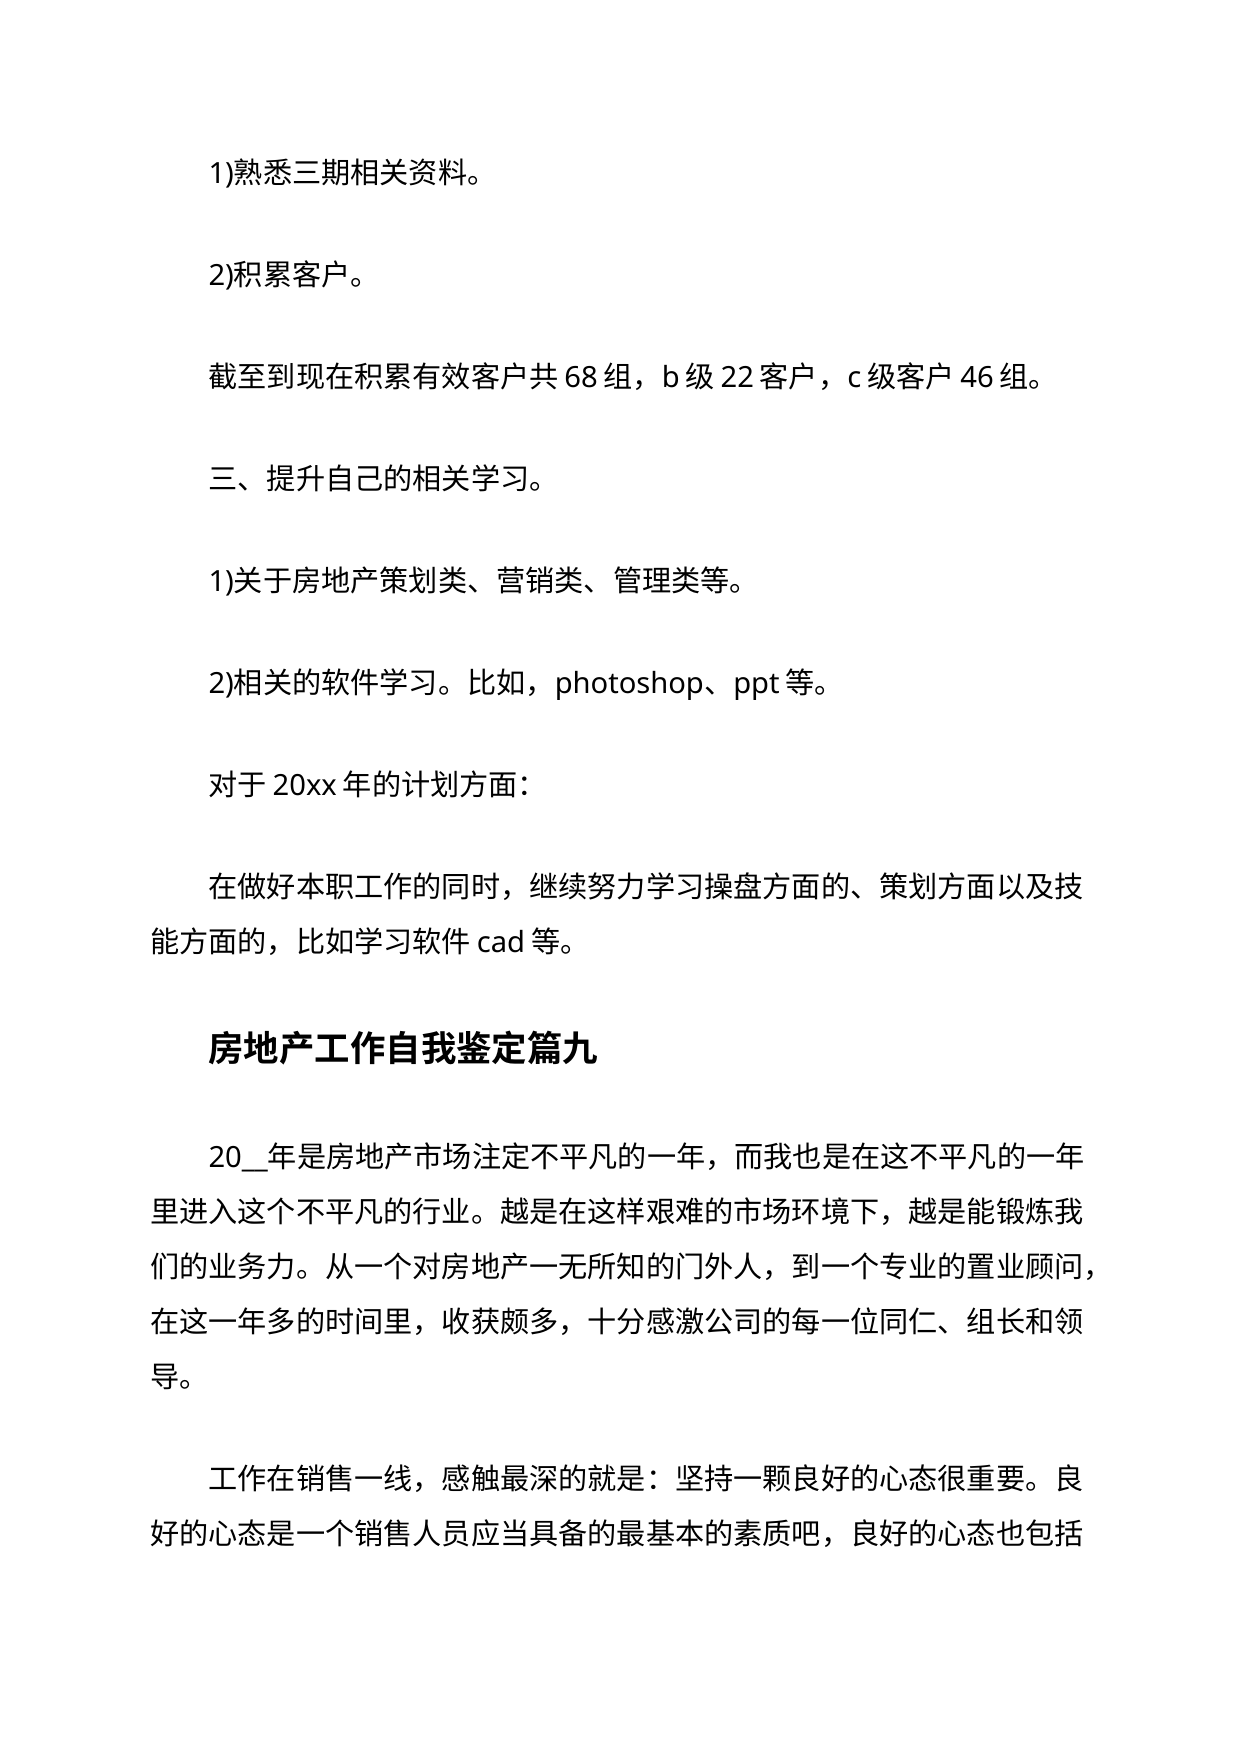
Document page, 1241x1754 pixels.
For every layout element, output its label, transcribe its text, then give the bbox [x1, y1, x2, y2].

text 在做好本职工作的同时，继续努力学习操盘方面的、策划方面以及技能方面的，比如学习软件cad等。 [150, 864, 1090, 961]
text 2)积累客户。 [150, 252, 1090, 294]
text 1)熟悉三期相关资料。 [150, 150, 1090, 192]
text 三、提升自己的相关学习。 [150, 456, 1090, 498]
text 对于20xx年的计划方面： [150, 762, 1090, 804]
text 截至到现在积累有效客户共68组，b级22客户，c级客户46组。 [150, 354, 1090, 396]
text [150, 1455, 1090, 1553]
text 1)关于房地产策划类、营销类、管理类等。 [150, 558, 1090, 600]
text 2)相关的软件学习。比如，photoshop、ppt等。 [150, 660, 1090, 702]
text 房地产工作自我鉴定篇九 [150, 1021, 1090, 1072]
text 20__年是房地产市场注定不平凡的一年，而我也是在这不平凡的一年里进入这个不平凡的行业。越是在这样艰难的市场环境下，越是能锻炼我们的业务力。从一个对房地产一无所知的门外人，到一个专业的置业顾问，在这一年多的时间里，收获颇多，十分感激公司的每一位同仁、组长和领导。 [150, 1134, 1090, 1396]
